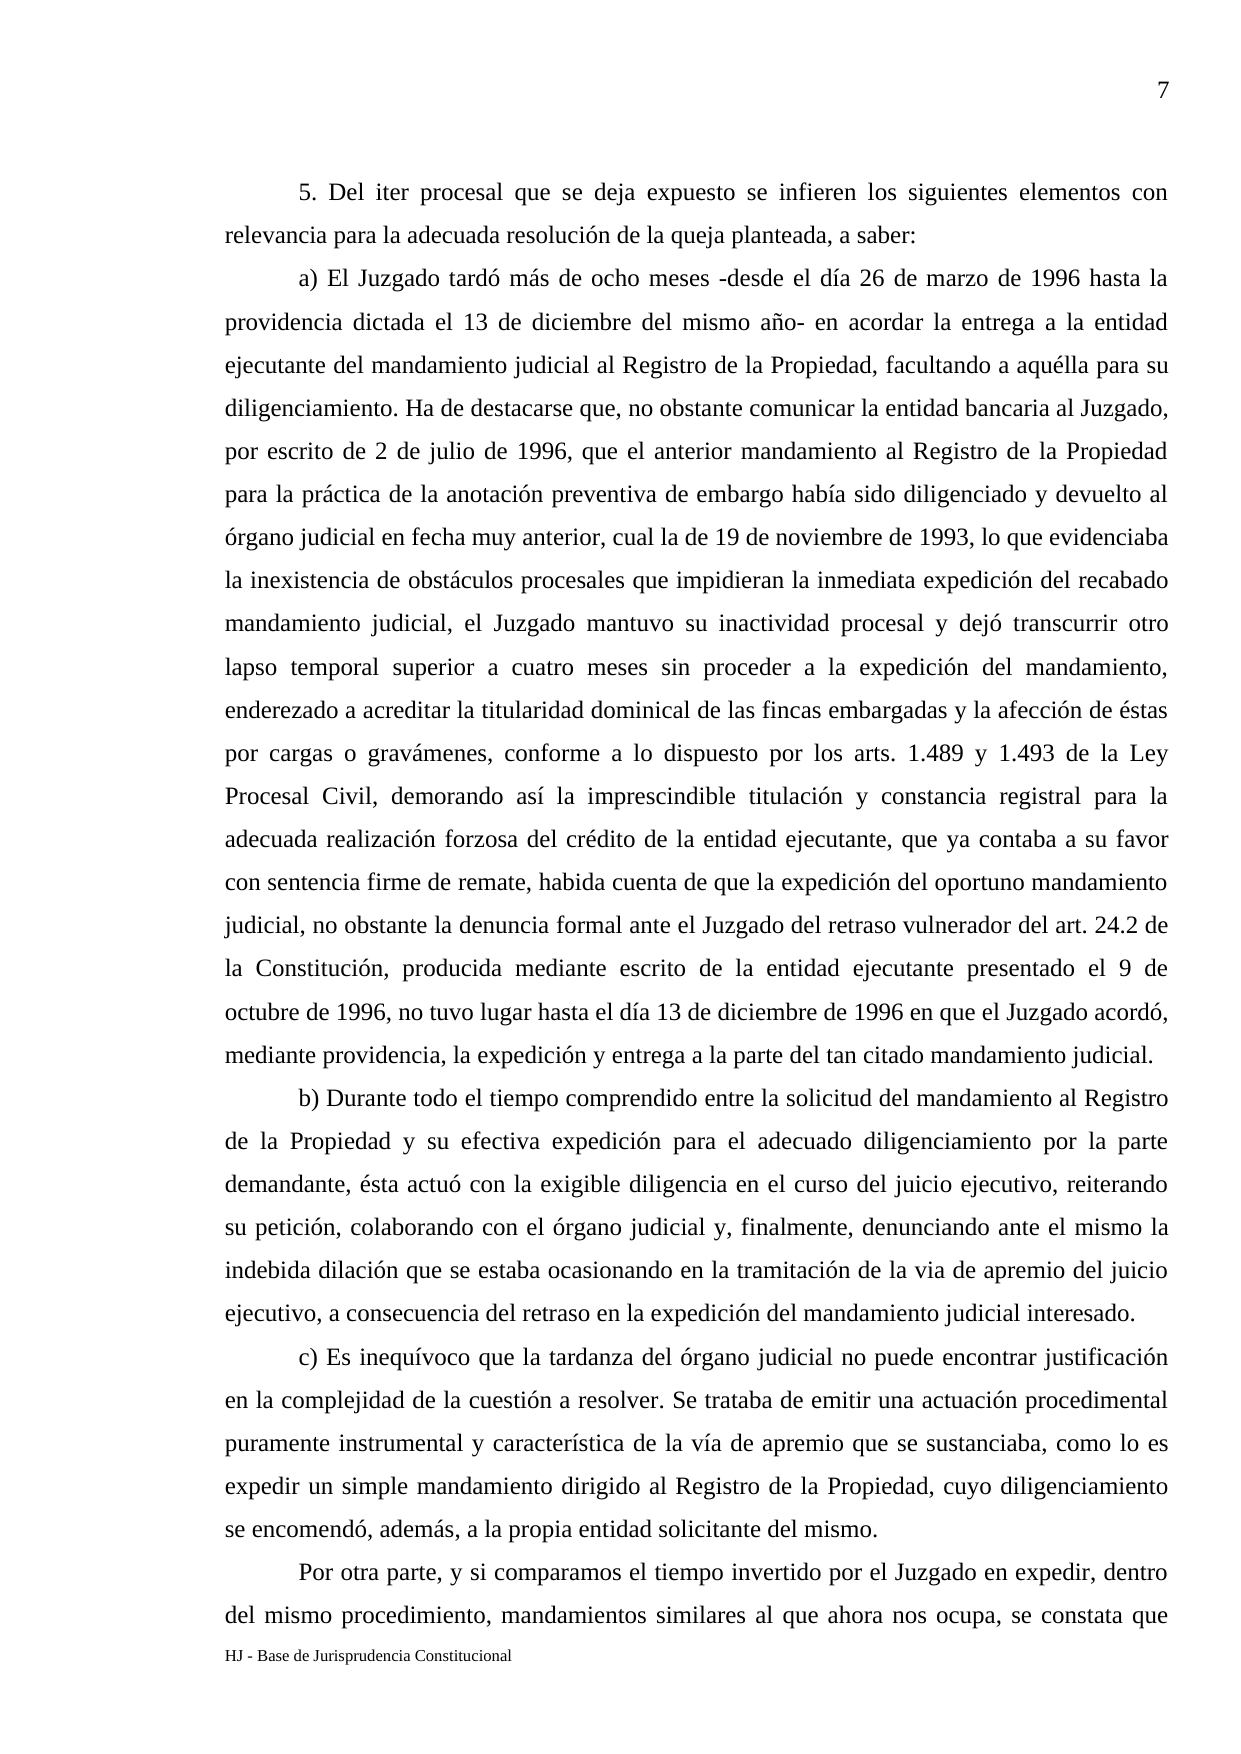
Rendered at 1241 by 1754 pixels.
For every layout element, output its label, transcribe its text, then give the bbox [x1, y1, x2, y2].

text a) El Juzgado tardó más de ocho meses -desde el día 26 de marzo de 1996 hasta la providencia dictada el 13 de diciembre del mismo año- en acordar la entrega a la entidad ejecutante del mandamiento judicial al Registro de la Propiedad, facultando a aquélla para su diligenciamiento. Ha de destacarse que, no obstante comunicar la entidad bancaria al Juzgado, por escrito de 2 de julio de 1996, que el anterior mandamiento al Registro de la Propiedad para la práctica de la anotación preventiva de embargo había sido diligenciado y devuelto al órgano judicial en fecha muy anterior, cual la de 19 de noviembre de 1993, lo que evidenciaba la inexistencia de obstáculos procesales que impidieran la inmediata expedición del recabado mandamiento judicial, el Juzgado mantuvo su inactividad procesal y dejó transcurrir otro lapso temporal superior a cuatro meses sin proceder a la expedición del mandamiento, enderezado a acreditar la titularidad dominical de las fincas embargadas y la afección de éstas por cargas o gravámenes, conforme a lo dispuesto por los arts. 1.489 y 1.493 de la Ley Procesal Civil, demorando así la imprescindible titulación y constancia registral para la adecuada realización forzosa del crédito de la entidad ejecutante, que ya contaba a su favor con sentencia firme de remate, habida cuenta de que la expedición del oportuno mandamiento judicial, no obstante la denuncia formal ante el Juzgado del retraso vulnerador del art. 24.2 de la Constitución, producida mediante escrito de la entidad ejecutante presentado el 9 de octubre de 1996, no tuvo lugar hasta el día 13 de diciembre de 1996 en que el Juzgado acordó, mediante providencia, la expedición y entrega a la parte del tan citado mandamiento judicial. [224, 263, 1169, 1068]
text 5. Del iter procesal que se deja expuesto se infieren los siguientes elementos con relevancia para la adecuada resolución de la queja planteada, a saber: [224, 177, 1169, 249]
text b) Durante todo el tiempo comprendido entre la solicitud del mandamiento al Registro de la Propiedad y su efectiva expedición para el adecuado diligenciamiento por la parte demandante, ésta actuó con la exigible diligencia en el curso del juicio ejecutivo, reiterando su petición, colaborando con el órgano judicial y, finalmente, denunciando ante el mismo la indebida dilación que se estaba ocasionando en la tramitación de la via de apremio del juicio ejecutivo, a consecuencia del retraso en la expedición del mandamiento judicial interesado. [224, 1083, 1169, 1327]
text c) Es inequívoco que la tardanza del órgano judicial no puede encontrar justificación en la complejidad de la cuestión a resolver. Se trataba de emitir una actuación procedimental puramente instrumental y característica de la vía de apremio que se sustanciaba, como lo es expedir un simple mandamiento dirigido al Registro de la Propiedad, cuyo diligenciamiento se encomendó, además, a la propia entidad solicitante del mismo. [224, 1342, 1169, 1543]
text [224, 1557, 1169, 1629]
